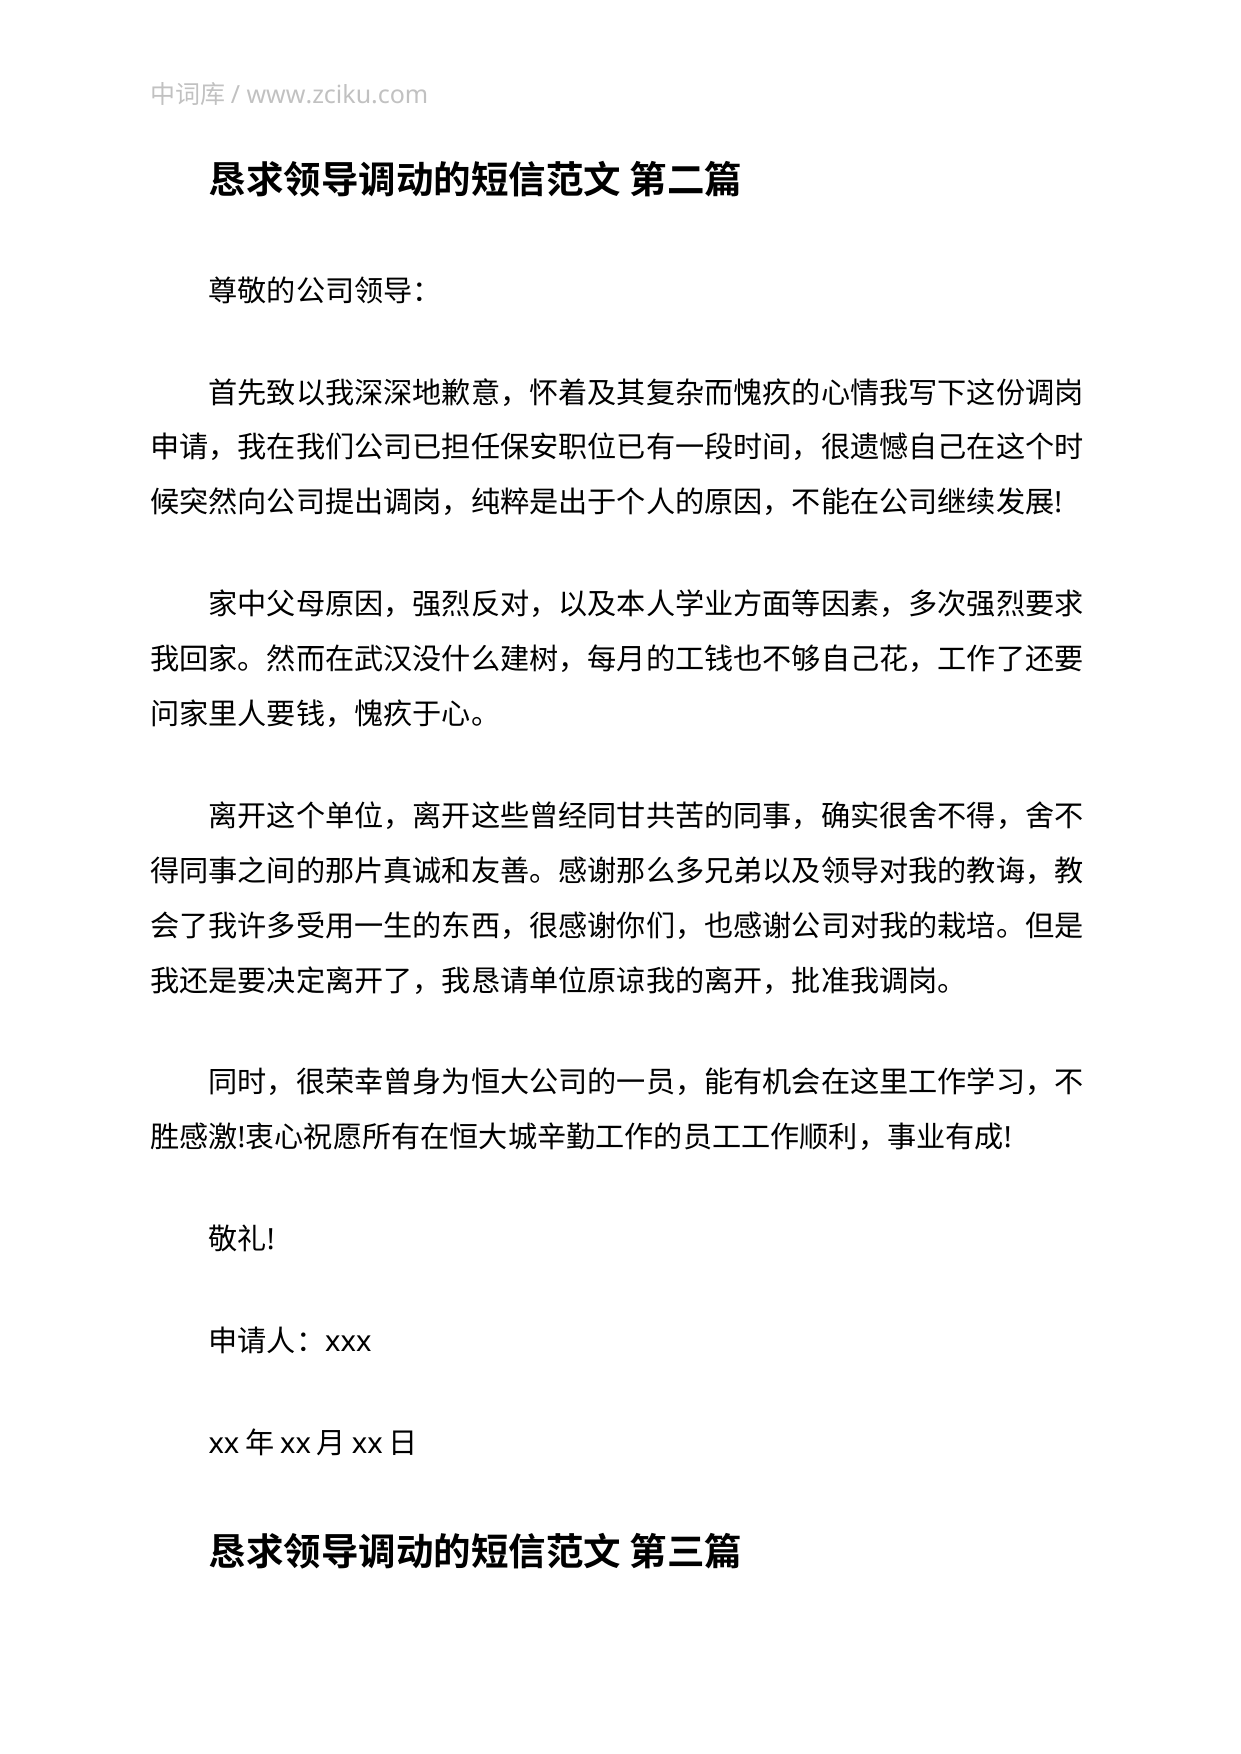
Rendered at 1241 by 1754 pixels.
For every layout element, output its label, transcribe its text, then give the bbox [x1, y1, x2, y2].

text 首先致以我深深地歉意，怀着及其复杂而愧疚的心情我写下这份调岗申请，我在我们公司已担任保安职位已有一段时间，很遗憾自己在这个时候突然向公司提出调岗，纯粹是出于个人的原因，不能在公司继续发展! [150, 369, 1090, 521]
text 尊敬的公司领导： [150, 267, 1090, 310]
text 恳求领导调动的短信范文 第二篇 [150, 150, 1090, 204]
text 敬礼! [150, 1216, 1090, 1258]
text 离开这个单位，离开这些曾经同甘共苦的同事，确实很舍不得，舍不得同事之间的那片真诚和友善。感谢那么多兄弟以及领导对我的教诲，教会了我许多受用一生的东西，很感谢你们，也感谢公司对我的栽培。但是我还是要决定离开了，我恳请单位原谅我的离开，批准我调岗。 [150, 792, 1090, 999]
text 恳求领导调动的短信范文 第三篇 [150, 1522, 1090, 1576]
text 家中父母原因，强烈反对，以及本人学业方面等因素，多次强烈要求我回家。然而在武汉没什么建树，每月的工钱也不够自己花，工作了还要问家里人要钱，愧疚于心。 [150, 581, 1090, 733]
text 申请人：xxx [150, 1318, 1090, 1360]
text 同时，很荣幸曾身为恒大公司的一员，能有机会在这里工作学习，不胜感激!衷心祝愿所有在恒大城辛勤工作的员工工作顺利，事业有成! [150, 1059, 1090, 1156]
text xx年xx月xx日 [150, 1420, 1090, 1462]
